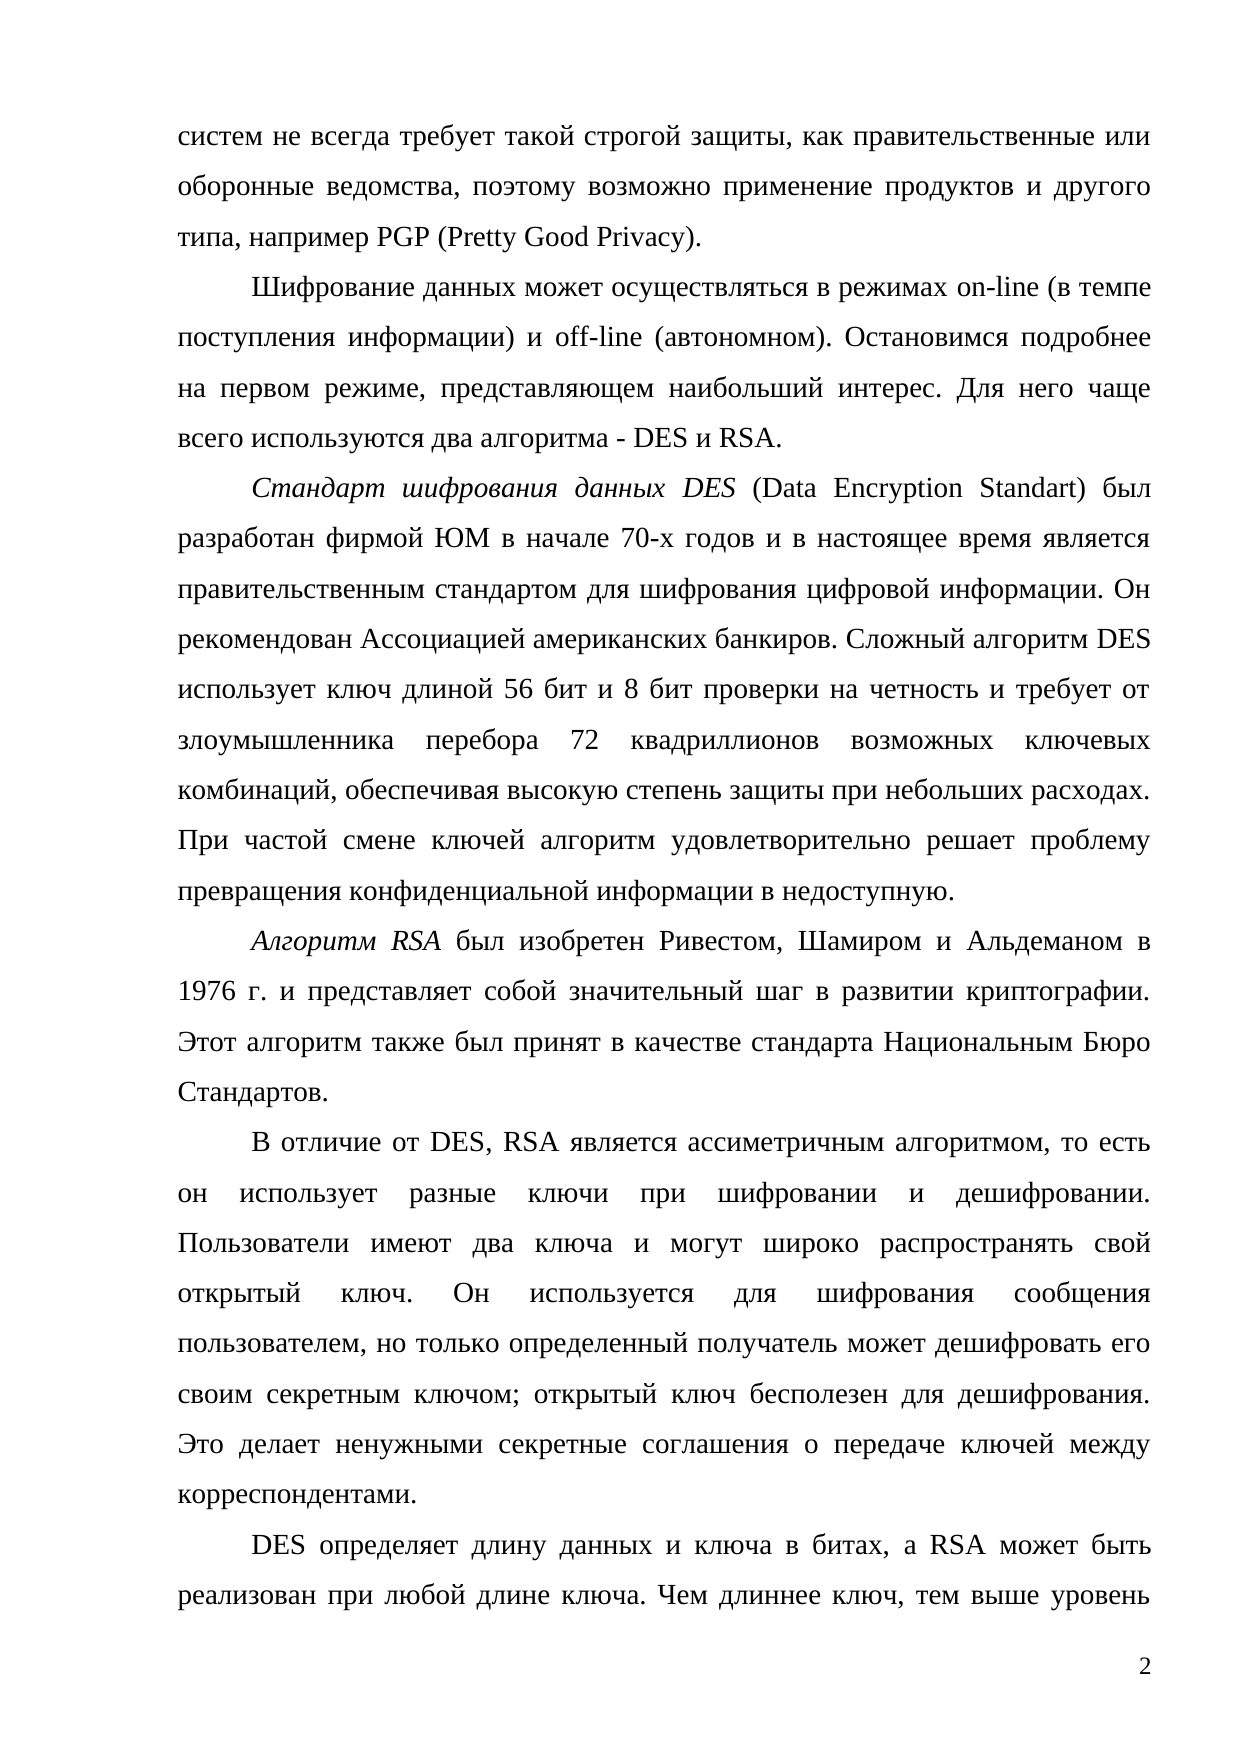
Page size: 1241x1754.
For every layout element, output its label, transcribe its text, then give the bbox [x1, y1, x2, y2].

text Алгоритм RSA был изобретен Ривестом, Шамиром и Альдеманом в . и представляет собой значительный шаг в развитии криптографии. Этот алгоритм также был принят в качестве стандарта Национальным Бюро Стандартов. [177, 923, 1152, 1108]
text Шифрование данных может осуществляться в режимах on-line (в темпе поступления информации) и off-line (автономном). Остановимся подробнее на первом режиме, представляющем наибольший интерес. Для него чаще всего используются два алгоритма - DES и RSA. [177, 269, 1152, 453]
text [177, 118, 1152, 252]
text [177, 1527, 1152, 1611]
text Стандарт шифрования данных DES (Data Encryption Standart) был разработан фирмой ЮМ в начале 70-х годов и в настоящее время является правительственным стандартом для шифрования цифровой информации. Он рекомендован Ассоциацией американских банкиров. Сложный алгоритм DES использует ключ длиной 56 бит и 8 бит проверки на четность и требует от злоумышленника перебора 72 квадриллионов возможных ключевых комбинаций, обеспечивая высокую степень защиты при небольших расходах. При частой смене ключей алгоритм удовлетворительно решает проблему превращения конфиденциальной информации в недоступную. [177, 470, 1152, 906]
text В отличие от DES, RSA является ассиметричным алгоритмом, то есть он использует разные ключи при шифровании и дешифровании. Пользователи имеют два ключа и могут широко распространять свой открытый ключ. Он используется для шифрования сообщения пользователем, но только определенный получатель может дешифровать его своим секретным ключом; открытый ключ бесполезен для дешифрования. Это делает ненужными секретные соглашения о передаче ключей между корреспондентами. [177, 1124, 1152, 1510]
